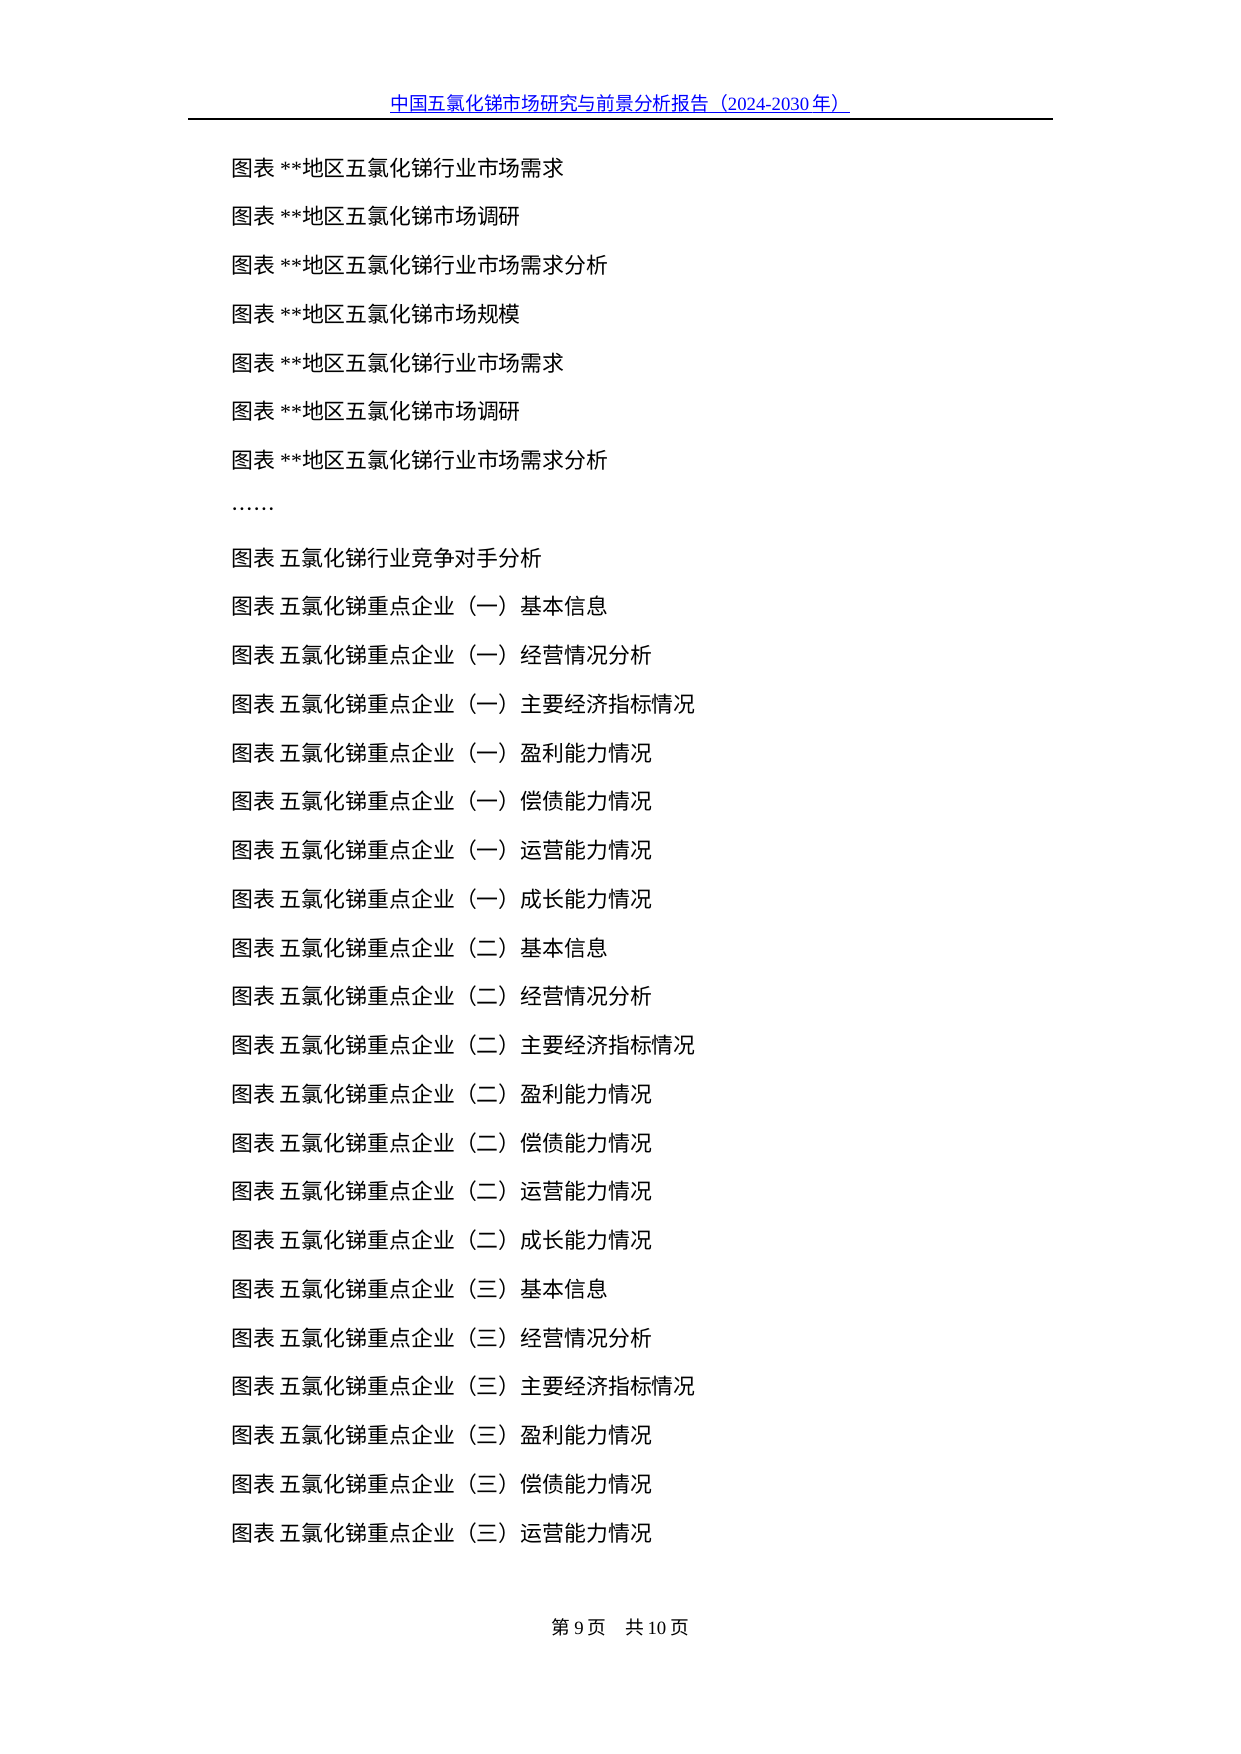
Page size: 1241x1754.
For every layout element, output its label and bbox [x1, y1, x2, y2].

text [187, 150, 1053, 1548]
